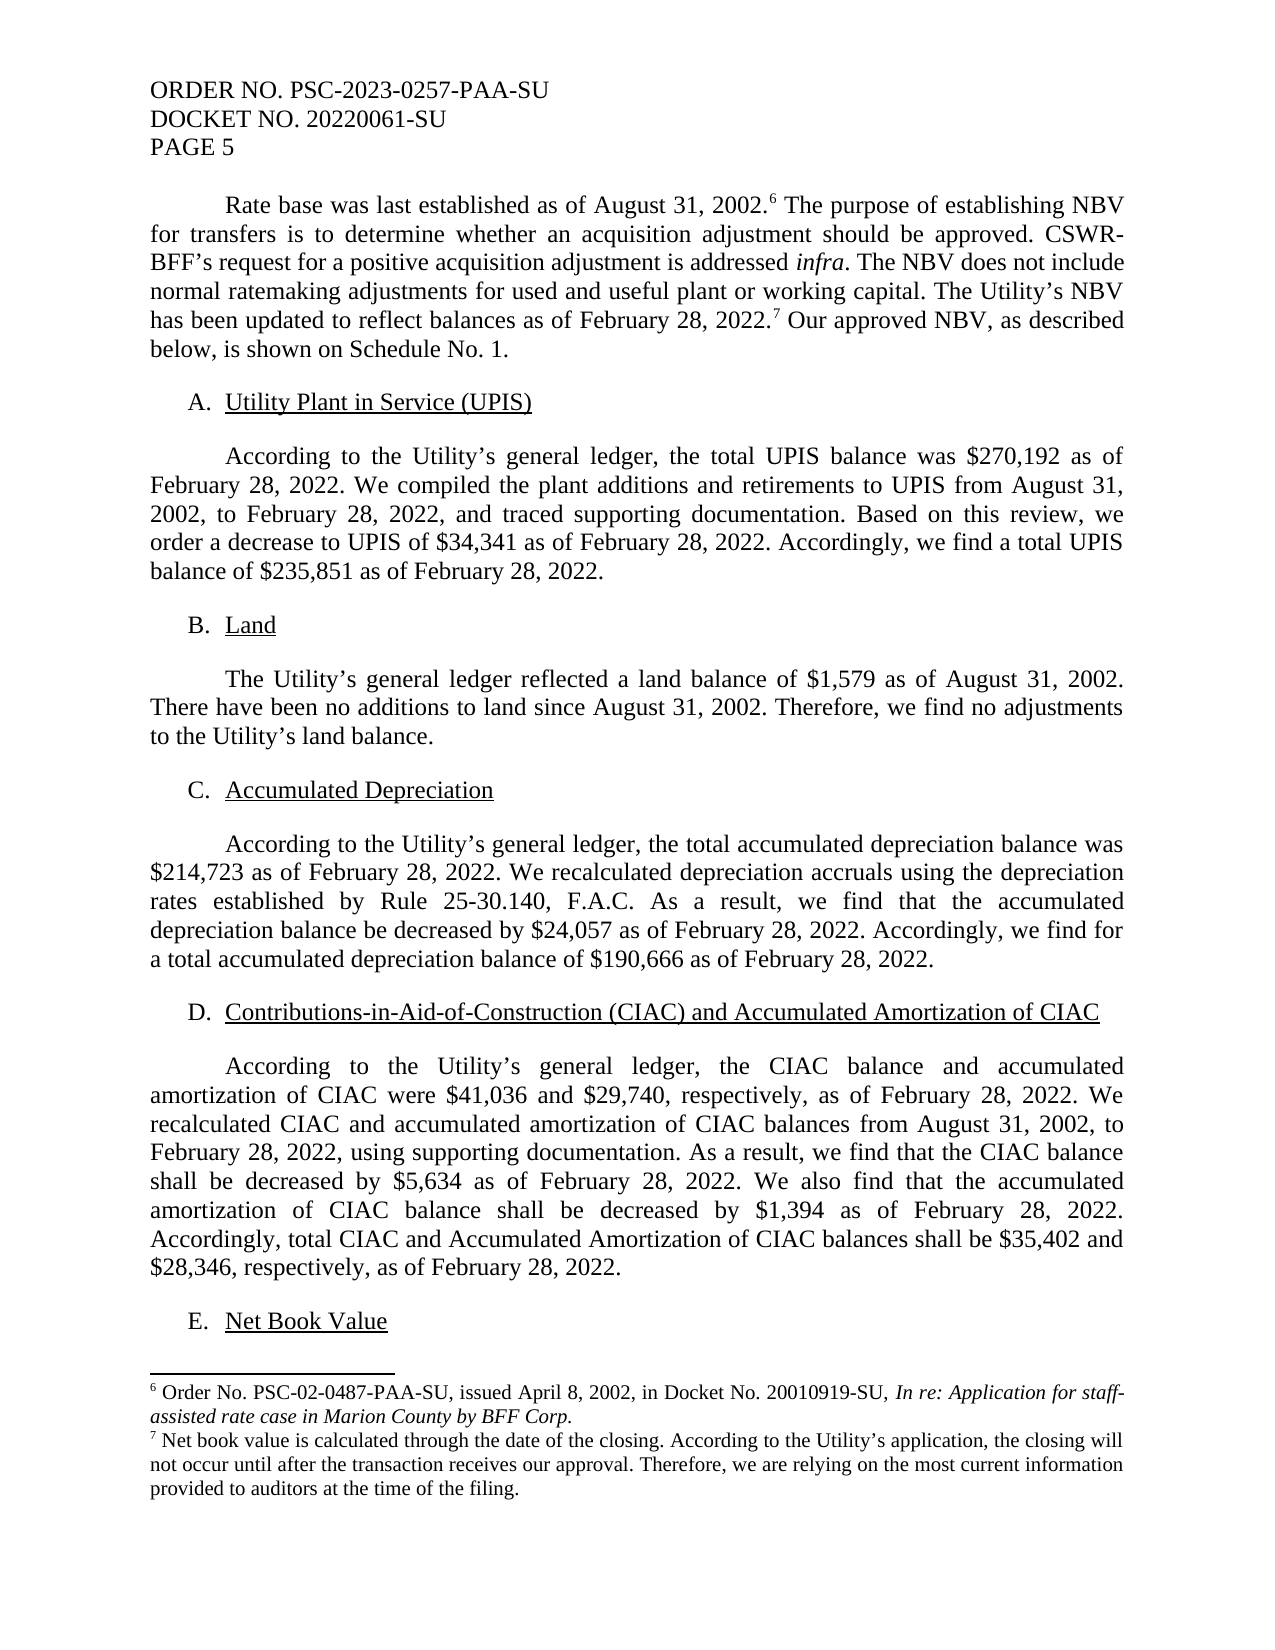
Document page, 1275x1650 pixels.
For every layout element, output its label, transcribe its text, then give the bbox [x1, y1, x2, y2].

list Land [187, 610, 1125, 639]
list Net Book Value [187, 1306, 1125, 1335]
text According to the Utility’s general ledger, the CIAC balance and accumulated amortization of CIAC were $41,036 and $29,740, respectively, as of February 28, 2022. We recalculated CIAC and accumulated amortization of CIAC balances from August 31, 2002, to February 28, 2022, using supporting documentation. As a result, we find that the CIAC balance shall be decreased by $5,634 as of February 28, 2022. We also find that the accumulated amortization of CIAC balance shall be decreased by $1,394 as of February 28, 2022. Accordingly, total CIAC and Accumulated Amortization of CIAC balances shall be $35,402 and $28,346, respectively, as of February 28, 2022. [150, 1051, 1125, 1281]
text According to the Utility’s general ledger, the total UPIS balance was $270,192 as of February 28, 2022. We compiled the plant additions and retirements to UPIS from August 31, 2002, to February 28, 2022, and traced supporting documentation. Based on this review, we order a decrease to UPIS of $34,341 as of February 28, 2022. Accordingly, we find a total UPIS balance of $235,851 as of February 28, 2022. [150, 441, 1125, 585]
list Contributions-in-Aid-of-Construction (CIAC) and Accumulated Amortization of CIAC [187, 997, 1125, 1026]
text The Utility’s general ledger reflected a land balance of $1,579 as of August 31, 2002. There have been no additions to land since August 31, 2002. Therefore, we find no adjustments to the Utility’s land balance. [150, 664, 1125, 750]
text According to the Utility’s general ledger, the total accumulated depreciation balance was $214,723 as of February 28, 2022. We recalculated depreciation accruals using the depreciation rates established by Rule 25-30.140, F.A.C. As a result, we find that the accumulated depreciation balance be decreased by $24,057 as of February 28, 2022. Accordingly, we find for a total accumulated depreciation balance of $190,666 as of February 28, 2022. [150, 829, 1125, 972]
text Rate base was last established as of August 31, 2002. The purpose of establishing NBV for transfers is to determine whether an acquisition adjustment should be approved. CSWR-BFF’s request for a positive acquisition adjustment is addressed infra. The NBV does not include normal ratemaking adjustments for used and useful plant or working capital. The Utility’s NBV has been updated to reflect balances as of February 28, 2022. Our approved NBV, as described below, is shown on Schedule No. 1. [150, 190, 1125, 362]
list Utility Plant in Service (UPIS) [187, 387, 1125, 416]
list Accumulated Depreciation [187, 775, 1125, 804]
